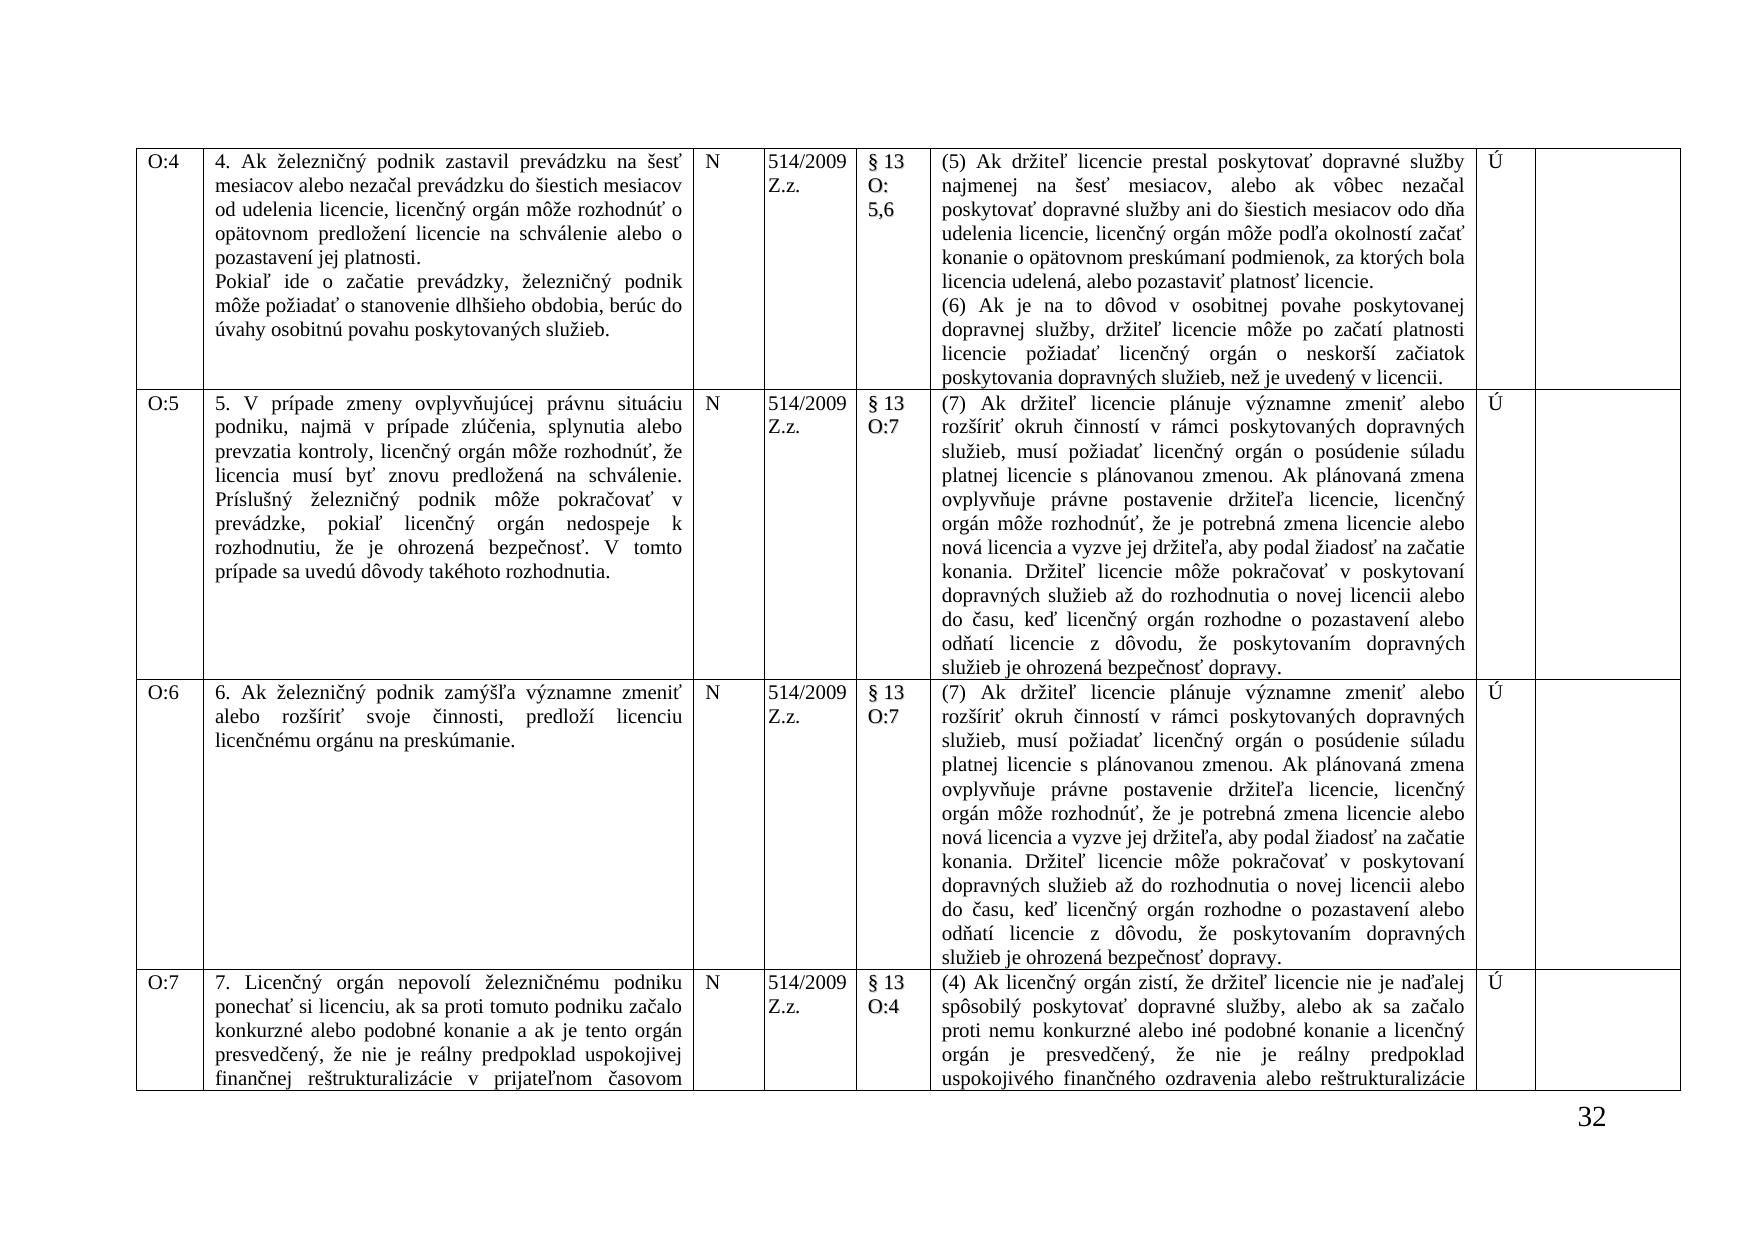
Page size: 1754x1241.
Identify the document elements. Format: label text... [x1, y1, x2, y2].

table_cell § 13 O:4 [857, 970, 930, 1090]
table_cell [1536, 970, 1680, 1090]
table_cell 5. V prípade zmeny ovplyvňujúcej právnu situáciu podniku, najmä v prípade zlúčenia, splynutia alebo prevzatia kontroly, licenčný orgán môže rozhodnúť, že licencia musí byť znovu predložená na schválenie. Príslušný železničný podnik môže pokračovať v prevádzke, pokiaľ licenčný orgán nedospeje k rozhodnutiu, že je ohrozená bezpečnosť. V tomto prípade sa uvedú dôvody takéhoto rozhodnutia. [204, 390, 693, 679]
table_cell § 13 O: 5,6 [857, 149, 930, 389]
table_cell [1536, 390, 1680, 679]
table_cell O:5 [137, 390, 203, 679]
table_cell 6. Ak železničný podnik zamýšľa významne zmeniť alebo rozšíriť svoje činnosti, predloží licenciu licenčnému orgánu na preskúmanie. [204, 680, 693, 969]
table_cell (7) Ak držiteľ licencie plánuje významne zmeniť alebo rozšíriť okruh činností v rámci poskytovaných dopravných služieb, musí požiadať licenčný orgán o posúdenie súladu platnej licencie s plánovanou zmenou. Ak plánovaná zmena ovplyvňuje právne postavenie držiteľa licencie, licenčný orgán môže rozhodnúť, že je potrebná zmena licencie alebo nová licencia a vyzve jej držiteľa, aby podal žiadosť na začatie konania. Držiteľ licencie môže pokračovať v poskytovaní dopravných služieb až do rozhodnutia o novej licencii alebo do času, keď licenčný orgán rozhodne o pozastavení alebo odňatí licencie z dôvodu, že poskytovaním dopravných služieb je ohrozená bezpečnosť dopravy. [931, 390, 1476, 679]
table_cell O:6 [137, 680, 203, 969]
table_cell O:4 [137, 149, 203, 389]
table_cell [931, 970, 1476, 1090]
table_cell Ú [1477, 149, 1535, 389]
table_cell § 13 O:7 [857, 390, 930, 679]
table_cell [204, 970, 693, 1090]
table_cell N [694, 970, 764, 1090]
table_cell 514/2009 Z.z. [765, 149, 856, 389]
table_cell [1536, 680, 1680, 969]
table_cell [1536, 149, 1680, 389]
table_cell 514/2009 Z.z. [765, 680, 856, 969]
table_cell (5) Ak držiteľ licencie prestal poskytovať dopravné služby najmenej na šesť mesiacov, alebo ak vôbec nezačal poskytovať dopravné služby ani do šiestich mesiacov odo dňa udelenia licencie, licenčný orgán môže podľa okolností začať konanie o opätovnom preskúmaní podmienok, za ktorých bola licencia udelená, alebo pozastaviť platnosť licencie. (6) Ak je na to dôvod v osobitnej povahe poskytovanej dopravnej služby, držiteľ licencie môže po začatí platnosti licencie požiadať licenčný orgán o neskorší začiatok poskytovania dopravných služieb, než je uvedený v licencii. [931, 149, 1476, 389]
table_cell Ú [1477, 390, 1535, 679]
table_cell Ú [1477, 970, 1535, 1090]
table_cell 4. Ak železničný podnik zastavil prevádzku na šesť mesiacov alebo nezačal prevádzku do šiestich mesiacov od udelenia licencie, licenčný orgán môže rozhodnúť o opätovnom predložení licencie na schválenie alebo o pozastavení jej platnosti. Pokiaľ ide o začatie prevádzky, železničný podnik môže požiadať o stanovenie dlhšieho obdobia, berúc do úvahy osobitnú povahu poskytovaných služieb. [204, 149, 693, 389]
table_cell O:7 [137, 970, 203, 1090]
table_cell N [694, 680, 764, 969]
table_cell N [694, 390, 764, 679]
table_cell (7) Ak držiteľ licencie plánuje významne zmeniť alebo rozšíriť okruh činností v rámci poskytovaných dopravných služieb, musí požiadať licenčný orgán o posúdenie súladu platnej licencie s plánovanou zmenou. Ak plánovaná zmena ovplyvňuje právne postavenie držiteľa licencie, licenčný orgán môže rozhodnúť, že je potrebná zmena licencie alebo nová licencia a vyzve jej držiteľa, aby podal žiadosť na začatie konania. Držiteľ licencie môže pokračovať v poskytovaní dopravných služieb až do rozhodnutia o novej licencii alebo do času, keď licenčný orgán rozhodne o pozastavení alebo odňatí licencie z dôvodu, že poskytovaním dopravných služieb je ohrozená bezpečnosť dopravy. [931, 680, 1476, 969]
table_cell 514/2009 Z.z. [765, 390, 856, 679]
table_cell § 13 O:7 [857, 680, 930, 969]
table_cell Ú [1477, 680, 1535, 969]
table_cell N [694, 149, 764, 389]
table_cell 514/2009 Z.z. [765, 970, 856, 1090]
